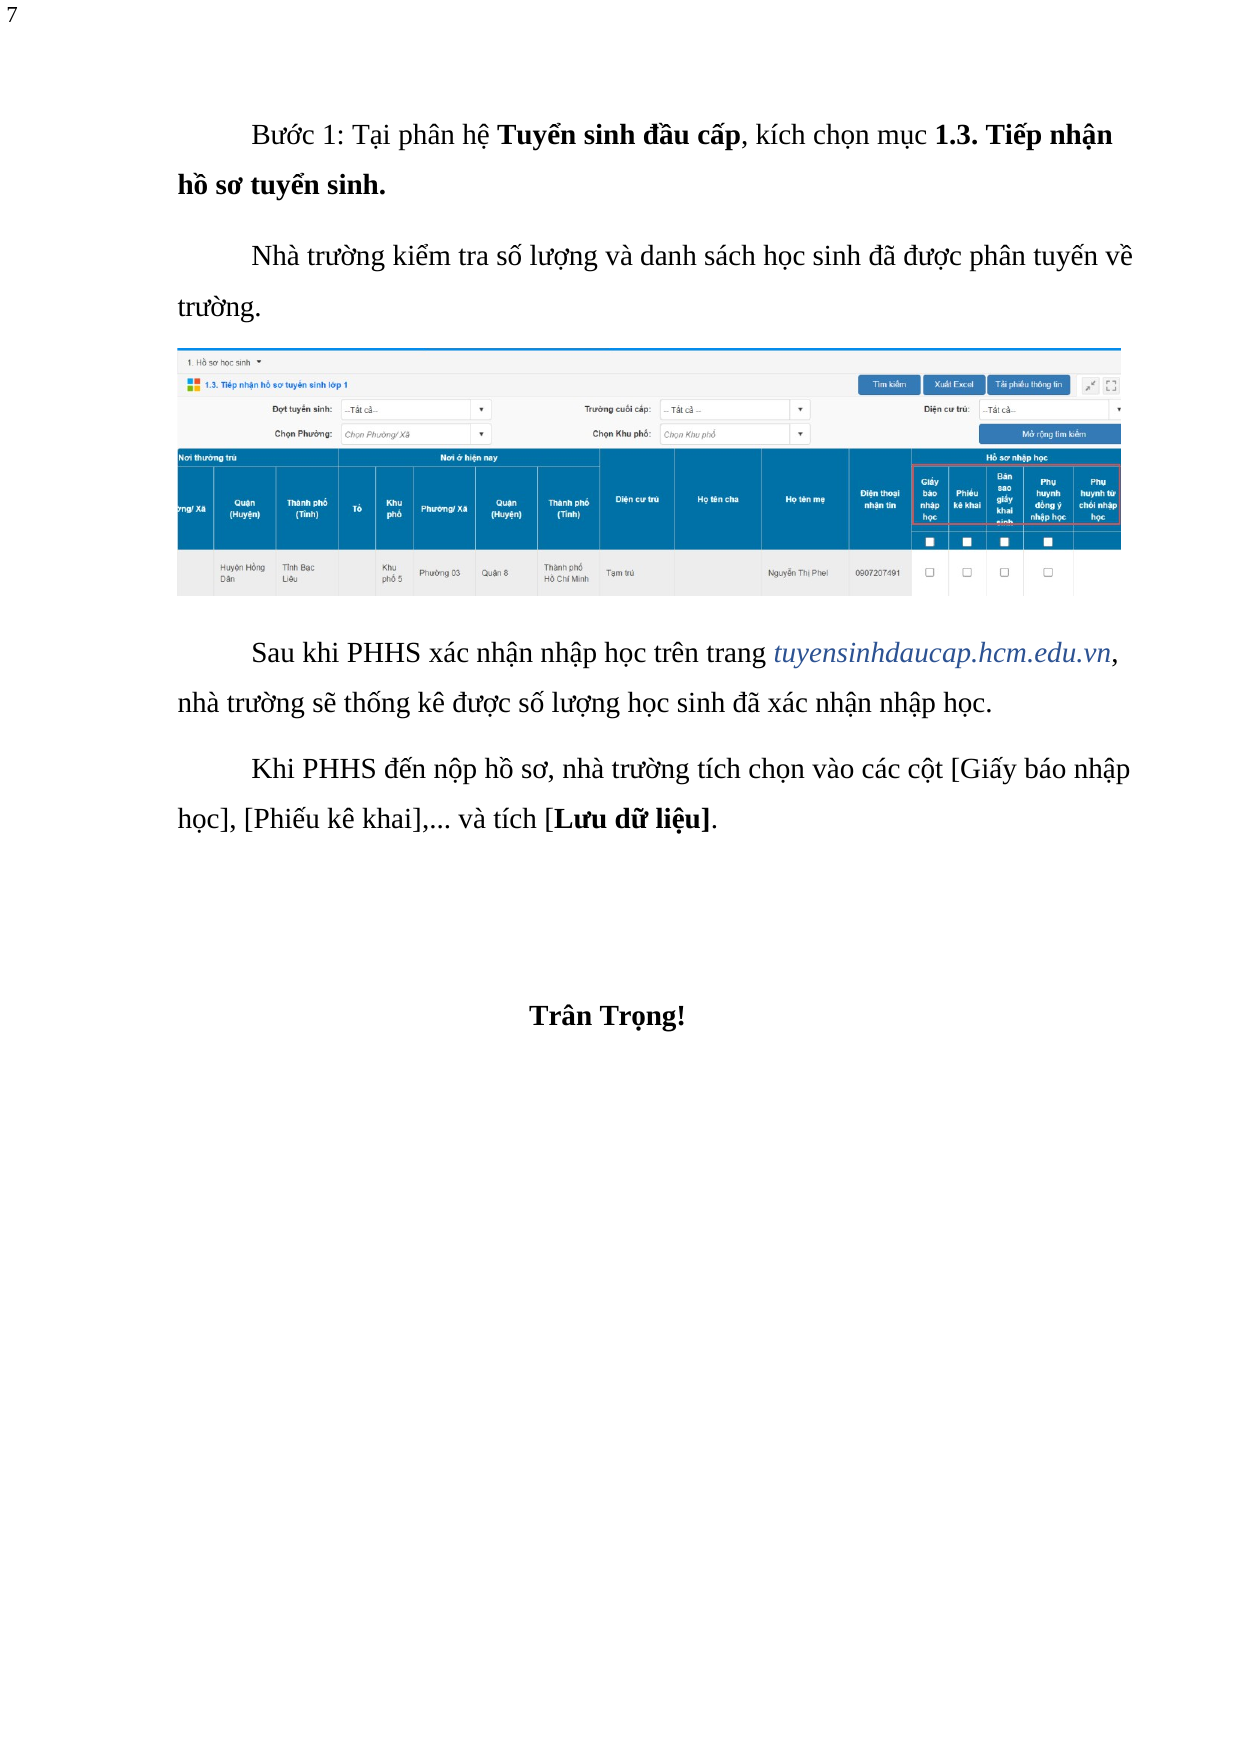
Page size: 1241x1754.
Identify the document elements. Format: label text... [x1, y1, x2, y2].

picture [912, 455, 1121, 526]
picture [289, 498, 310, 506]
picture [800, 497, 811, 502]
picture [887, 502, 896, 509]
picture [861, 490, 878, 497]
picture [1000, 538, 1009, 546]
picture [865, 503, 883, 509]
picture [636, 497, 659, 502]
picture [963, 536, 971, 547]
picture [465, 455, 481, 462]
picture [550, 499, 572, 507]
picture [711, 496, 722, 502]
picture [616, 496, 632, 503]
picture [195, 455, 223, 462]
picture [1012, 455, 1031, 461]
picture [699, 497, 708, 503]
picture [814, 498, 824, 503]
picture [197, 505, 206, 511]
picture [561, 510, 580, 518]
picture [314, 498, 328, 506]
text Bước 1: Tại phân hệ Tuyển sinh đầu cấp, kích chọn mục 1.3. Tiếp nhận hồ sơ tuyển sinh. [177, 117, 1138, 201]
picture [484, 456, 497, 462]
picture [388, 510, 401, 518]
picture [987, 454, 997, 460]
picture [422, 506, 467, 512]
picture [881, 491, 899, 497]
picture [497, 500, 517, 506]
picture [387, 500, 402, 505]
picture [177, 348, 1121, 452]
picture [576, 499, 590, 506]
picture [354, 505, 361, 511]
picture [492, 511, 521, 520]
picture [786, 497, 796, 502]
picture [177, 455, 1121, 596]
picture [226, 455, 236, 460]
picture [299, 509, 318, 518]
picture [441, 455, 454, 461]
picture [925, 537, 935, 546]
text Khi PHHS đến nộp hồ sơ, nhà trường tích chọn vào các cột [Giấy báo nhập học], [Phiếu kê khai],... và tích [Lưu dữ liệu]. [177, 751, 1146, 835]
text Nhà trường kiểm tra số lượng và danh sách học sinh đã được phân tuyến về trường. [177, 238, 1184, 322]
picture [726, 497, 739, 502]
picture [236, 500, 254, 507]
picture [231, 511, 260, 518]
picture [1043, 537, 1053, 546]
text Trân Trọng! [191, 998, 1024, 1032]
text Sau khi PHHS xác nhận nhập học trên trang tuyensinhdaucap.hcm.edu.vn, nhà trường sẽ thống kê được số lượng học sinh đã xác nhận nhập học. [177, 635, 1146, 719]
